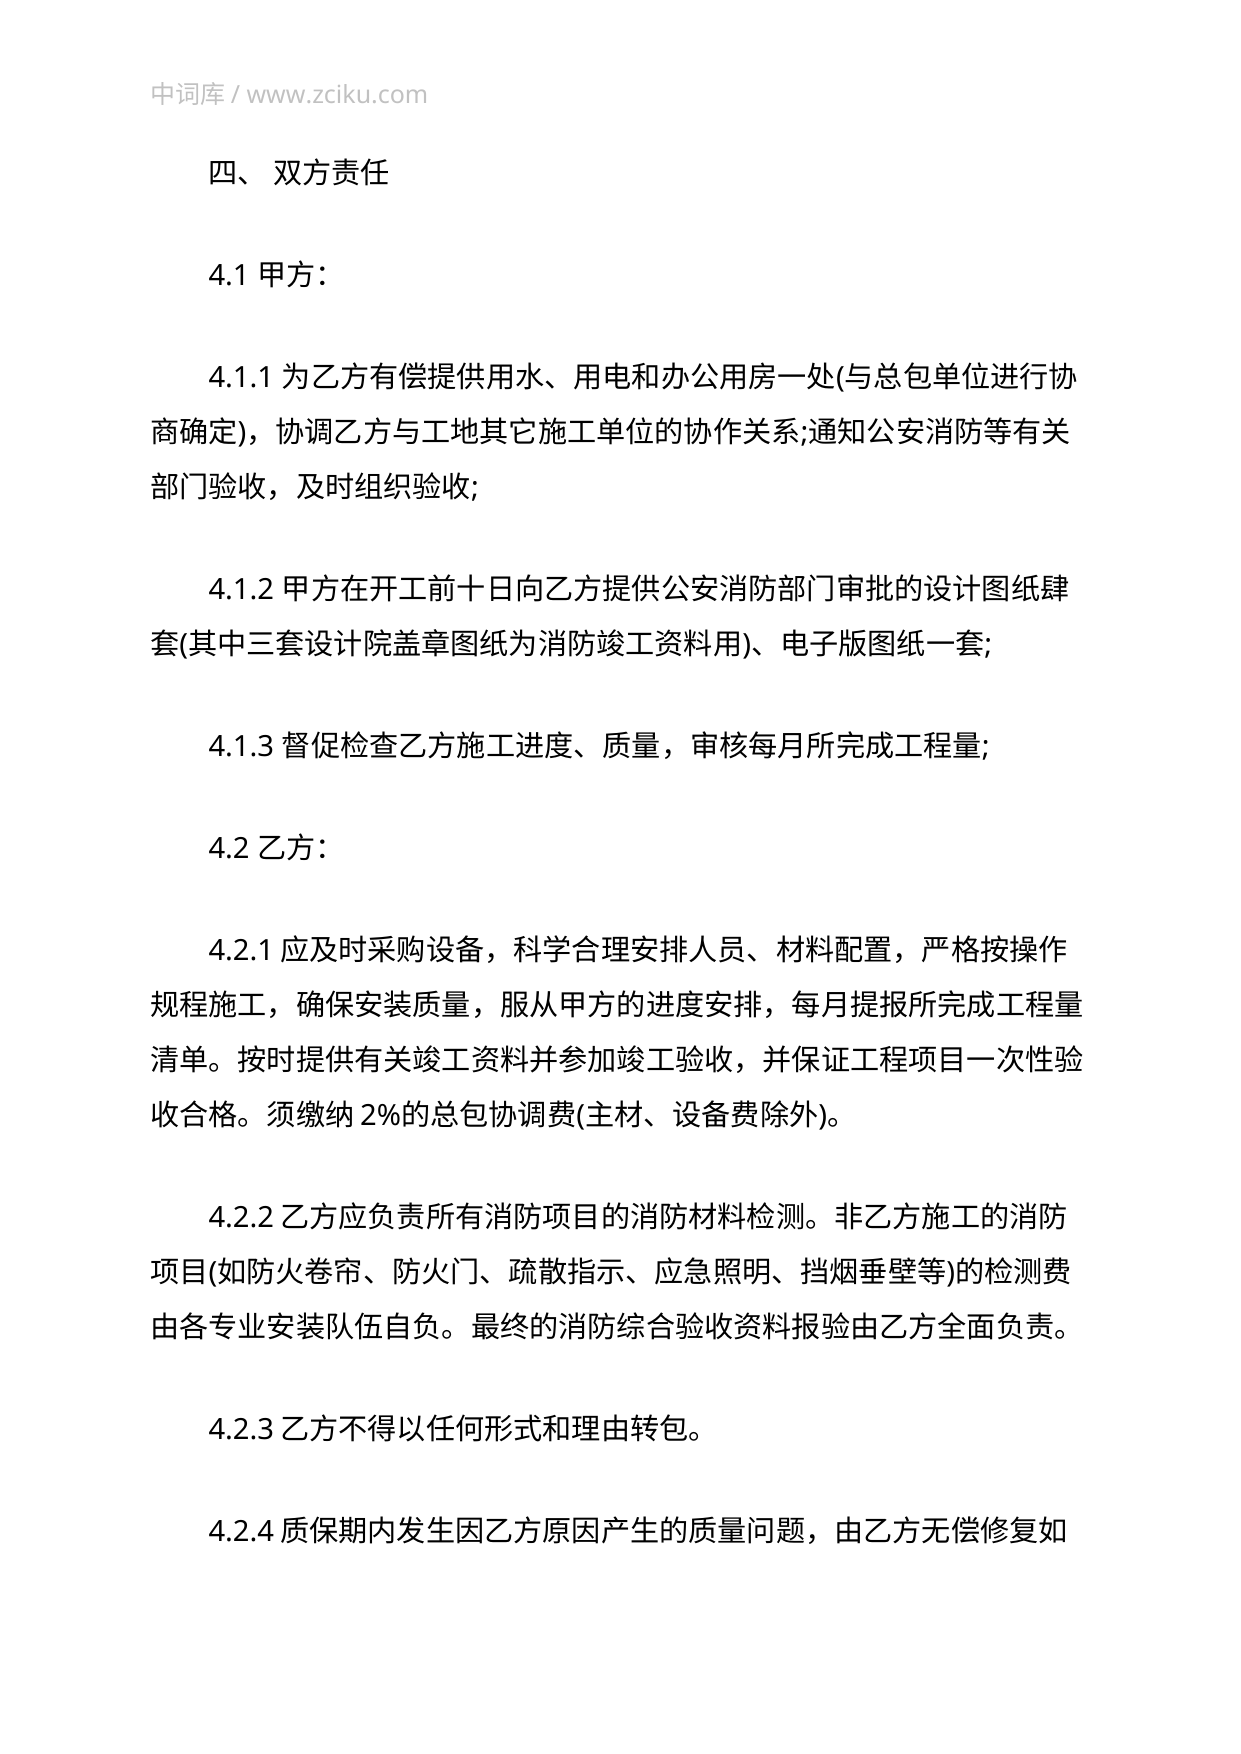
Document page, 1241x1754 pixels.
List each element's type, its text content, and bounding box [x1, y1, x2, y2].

text 4.2.1应及时采购设备，科学合理安排人员、材料配置，严格按操作规程施工，确保安装质量，服从甲方的进度安排，每月提报所完成工程量清单。按时提供有关竣工资料并参加竣工验收，并保证工程项目一次性验收合格。须缴纳2%的总包协调费(主材、设备费除外)。 [150, 927, 1090, 1134]
text 四、 双方责任 [150, 150, 1090, 192]
text 4.1.3 督促检查乙方施工进度、质量，审核每月所完成工程量; [150, 723, 1090, 765]
text 4.2.2乙方应负责所有消防项目的消防材料检测。非乙方施工的消防项目(如防火卷帘、防火门、疏散指示、应急照明、挡烟垂壁等)的检测费由各专业安装队伍自负。最终的消防综合验收资料报验由乙方全面负责。 [150, 1193, 1090, 1346]
text 4.2 乙方： [150, 825, 1090, 867]
text 4.1.2 甲方在开工前十日向乙方提供公安消防部门审批的设计图纸肆套(其中三套设计院盖章图纸为消防竣工资料用)、电子版图纸一套; [150, 566, 1090, 663]
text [150, 1507, 1090, 1549]
text 4.2.3乙方不得以任何形式和理由转包。 [150, 1405, 1090, 1448]
text 4.1.1 为乙方有偿提供用水、用电和办公用房一处(与总包单位进行协商确定)，协调乙方与工地其它施工单位的协作关系;通知公安消防等有关部门验收，及时组织验收; [150, 354, 1090, 506]
text 4.1 甲方： [150, 252, 1090, 294]
